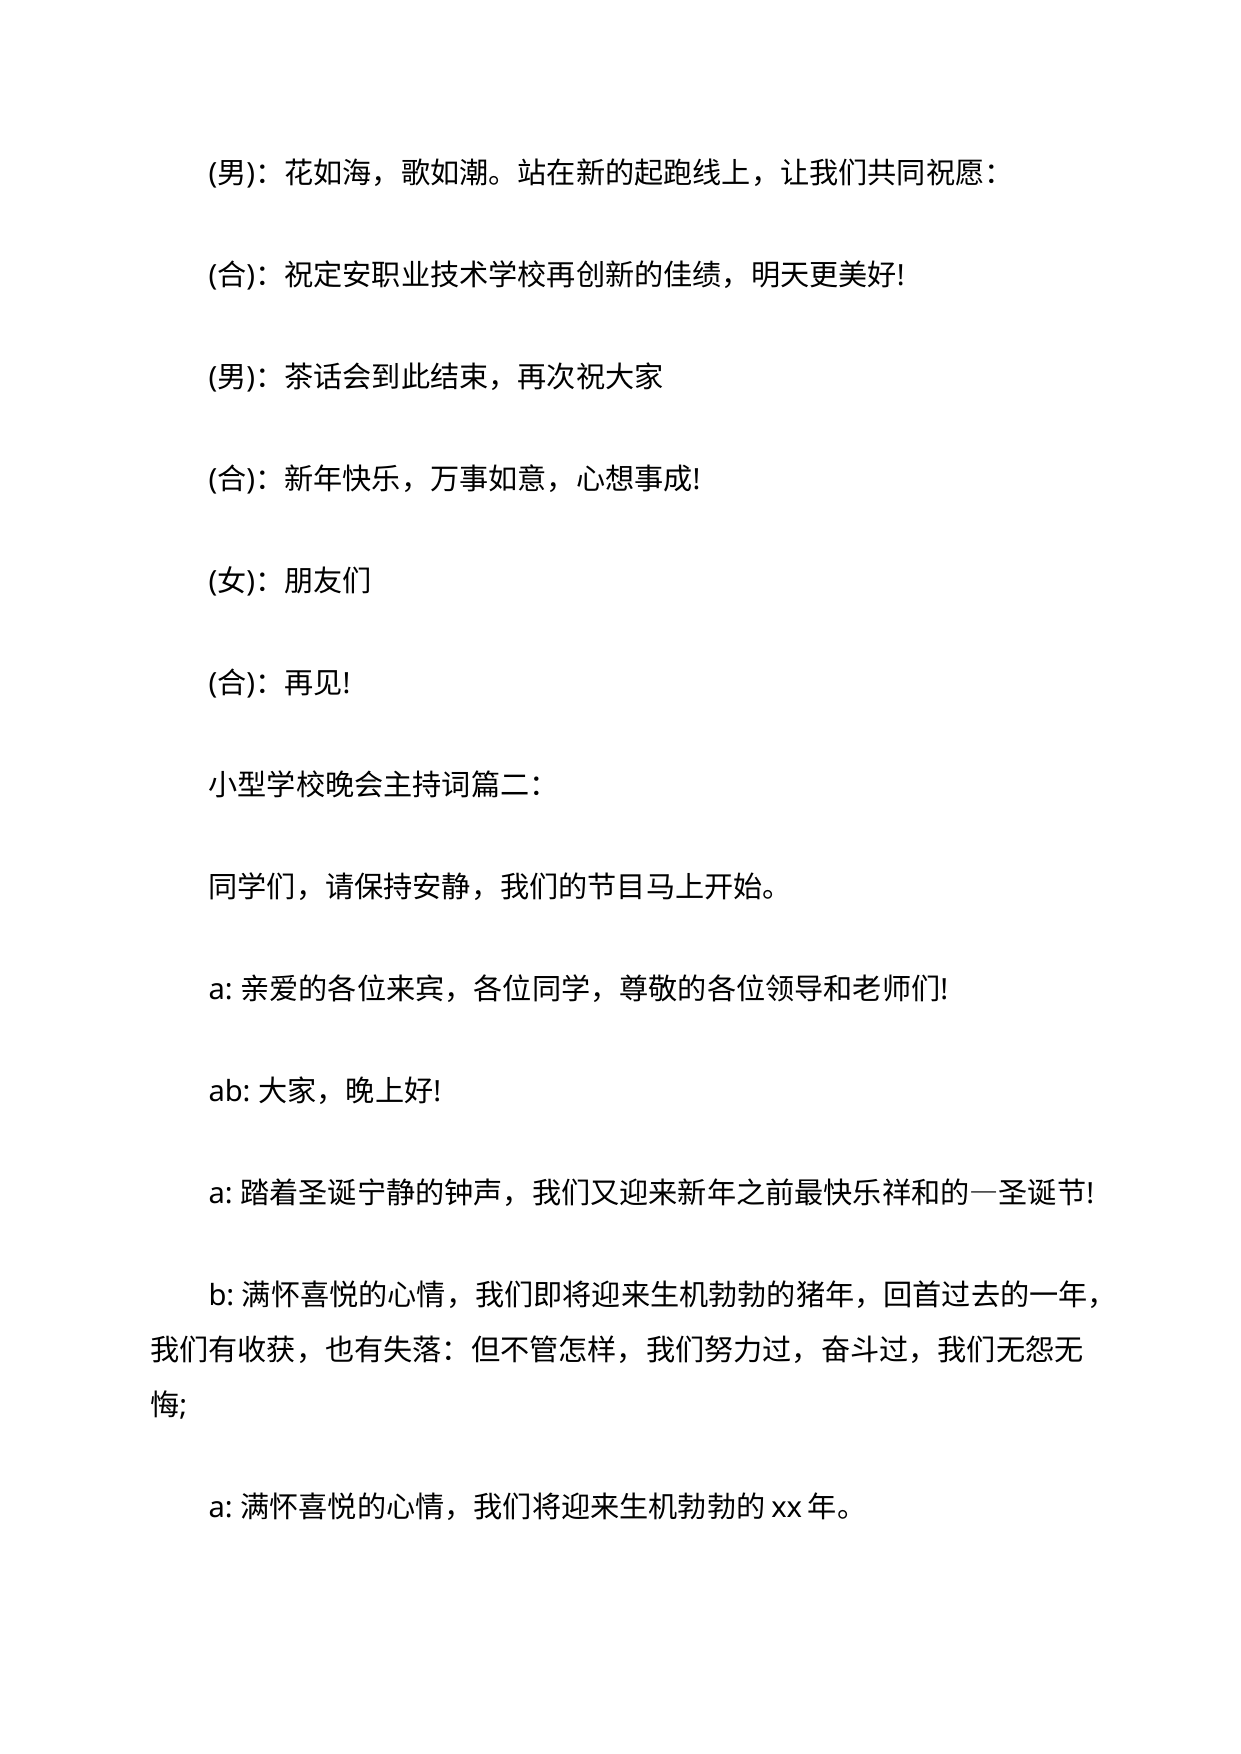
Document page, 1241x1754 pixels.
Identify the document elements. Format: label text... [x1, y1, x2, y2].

text a: 亲爱的各位来宾，各位同学，尊敬的各位领导和老师们! [150, 965, 1090, 1008]
text (男)：茶话会到此结束，再次祝大家 [150, 354, 1090, 396]
text 同学们，请保持安静，我们的节目马上开始。 [150, 864, 1090, 906]
text a: 踏着圣诞宁静的钟声，我们又迎来新年之前最快乐祥和的—圣诞节! [150, 1169, 1090, 1212]
text (男)：花如海，歌如潮。站在新的起跑线上，让我们共同祝愿： [150, 150, 1090, 192]
text (合)：新年快乐，万事如意，心想事成! [150, 456, 1090, 498]
text (合)：祝定安职业技术学校再创新的佳绩，明天更美好! [150, 252, 1090, 294]
text b: 满怀喜悦的心情，我们即将迎来生机勃勃的猪年，回首过去的一年，我们有收获，也有失落：但不管怎样，我们努力过，奋斗过，我们无怨无悔; [150, 1271, 1090, 1424]
text 小型学校晚会主持词篇二： [150, 762, 1090, 804]
text ab: 大家，晚上好! [150, 1067, 1090, 1110]
text (合)：再见! [150, 660, 1090, 702]
text (女)：朋友们 [150, 558, 1090, 600]
text a: 满怀喜悦的心情，我们将迎来生机勃勃的xx年。 [150, 1483, 1090, 1526]
